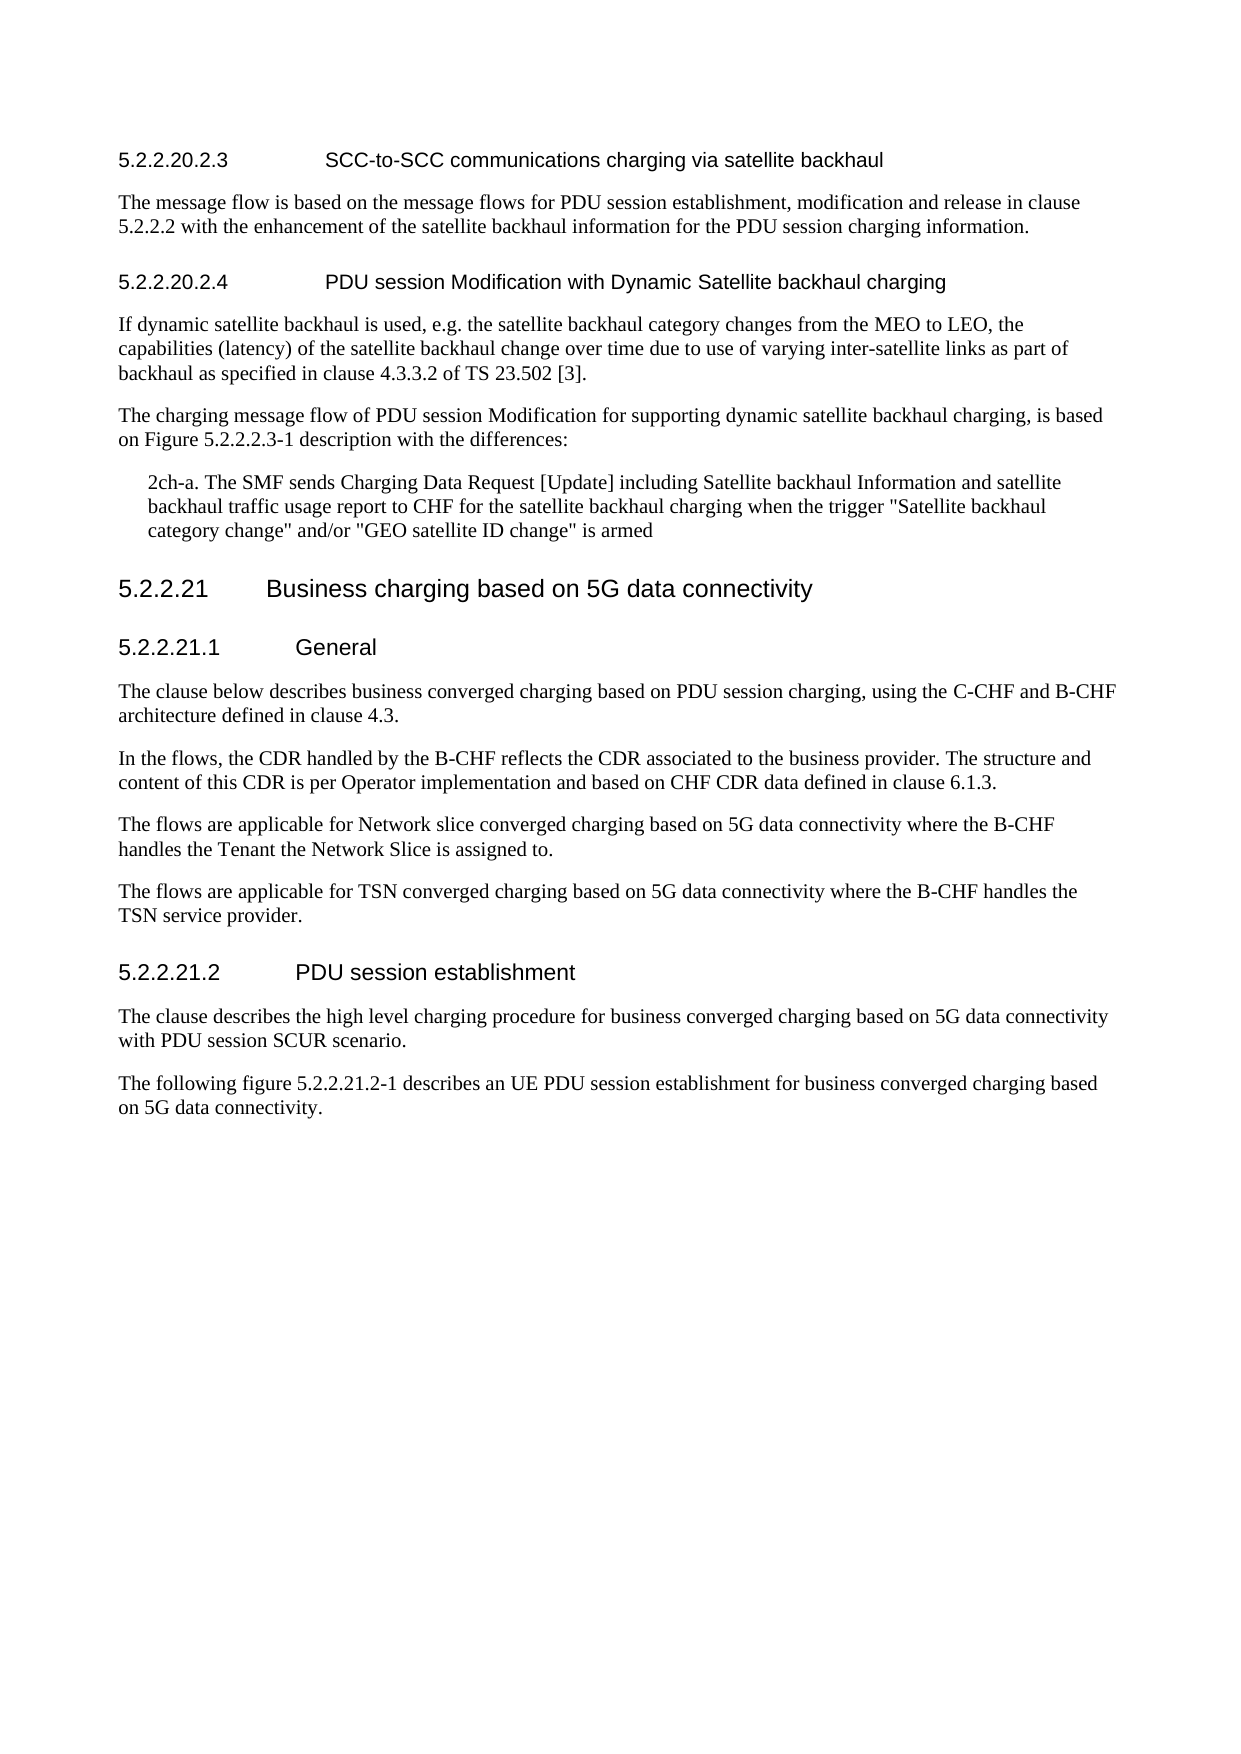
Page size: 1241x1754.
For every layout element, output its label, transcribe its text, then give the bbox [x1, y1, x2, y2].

subtitle 5.2.2.21.1 General [118, 633, 1122, 660]
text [118, 190, 1122, 238]
text The flows are applicable for Network slice converged charging based on 5G data connectivity where the B-CHF handles the Tenant the Network Slice is assigned to. [118, 812, 1122, 861]
subtitle 5.2.2.21 Business charging based on 5G data connectivity [118, 573, 1122, 602]
text The following figure 5.2.2.21.2-1 describes an UE PDU session establishment for business converged charging based on 5G data connectivity. [118, 1071, 1122, 1119]
text The charging message flow of PDU session Modification for supporting dynamic satellite backhaul charging, is based on Figure 5.2.2.2.3-1 description with the differences: [118, 403, 1122, 451]
text If dynamic satellite backhaul is used, e.g. the satellite backhaul category changes from the MEO to LEO, the capabilities (latency) of the satellite backhaul change over time due to use of varying inter-satellite links as part of backhaul as specified in clause 4.3.3.2 of TS 23.502 [3]. [118, 312, 1122, 384]
text In the flows, the CDR handled by the B-CHF reflects the CDR associated to the business provider. The structure and content of this CDR is per Operator implementation and based on CHF CDR data defined in clause 6.1.3. [118, 746, 1122, 794]
text The clause below describes business converged charging based on PDU session charging, using the C-CHF and B-CHF architecture defined in clause 4.3. [118, 679, 1122, 727]
subtitle 5.2.2.21.2 PDU session establishment [118, 959, 1122, 985]
text 2ch-a. The SMF sends Charging Data Request [Update] including Satellite backhaul Information and satellite backhaul traffic usage report to CHF for the satellite backhaul charging when the trigger "Satellite backhaul category change" and/or "GEO satellite ID change" is armed [148, 470, 1122, 542]
subtitle 5.2.2.20.2.3 SCC-to-SCC communications charging via satellite backhaul [118, 147, 1122, 171]
text The clause describes the high level charging procedure for business converged charging based on 5G data connectivity with PDU session SCUR scenario. [118, 1004, 1122, 1052]
subtitle 5.2.2.20.2.4 PDU session Modification with Dynamic Satellite backhaul charging [118, 269, 1122, 293]
text The flows are applicable for TSN converged charging based on 5G data connectivity where the B-CHF handles the TSN service provider. [118, 879, 1122, 927]
